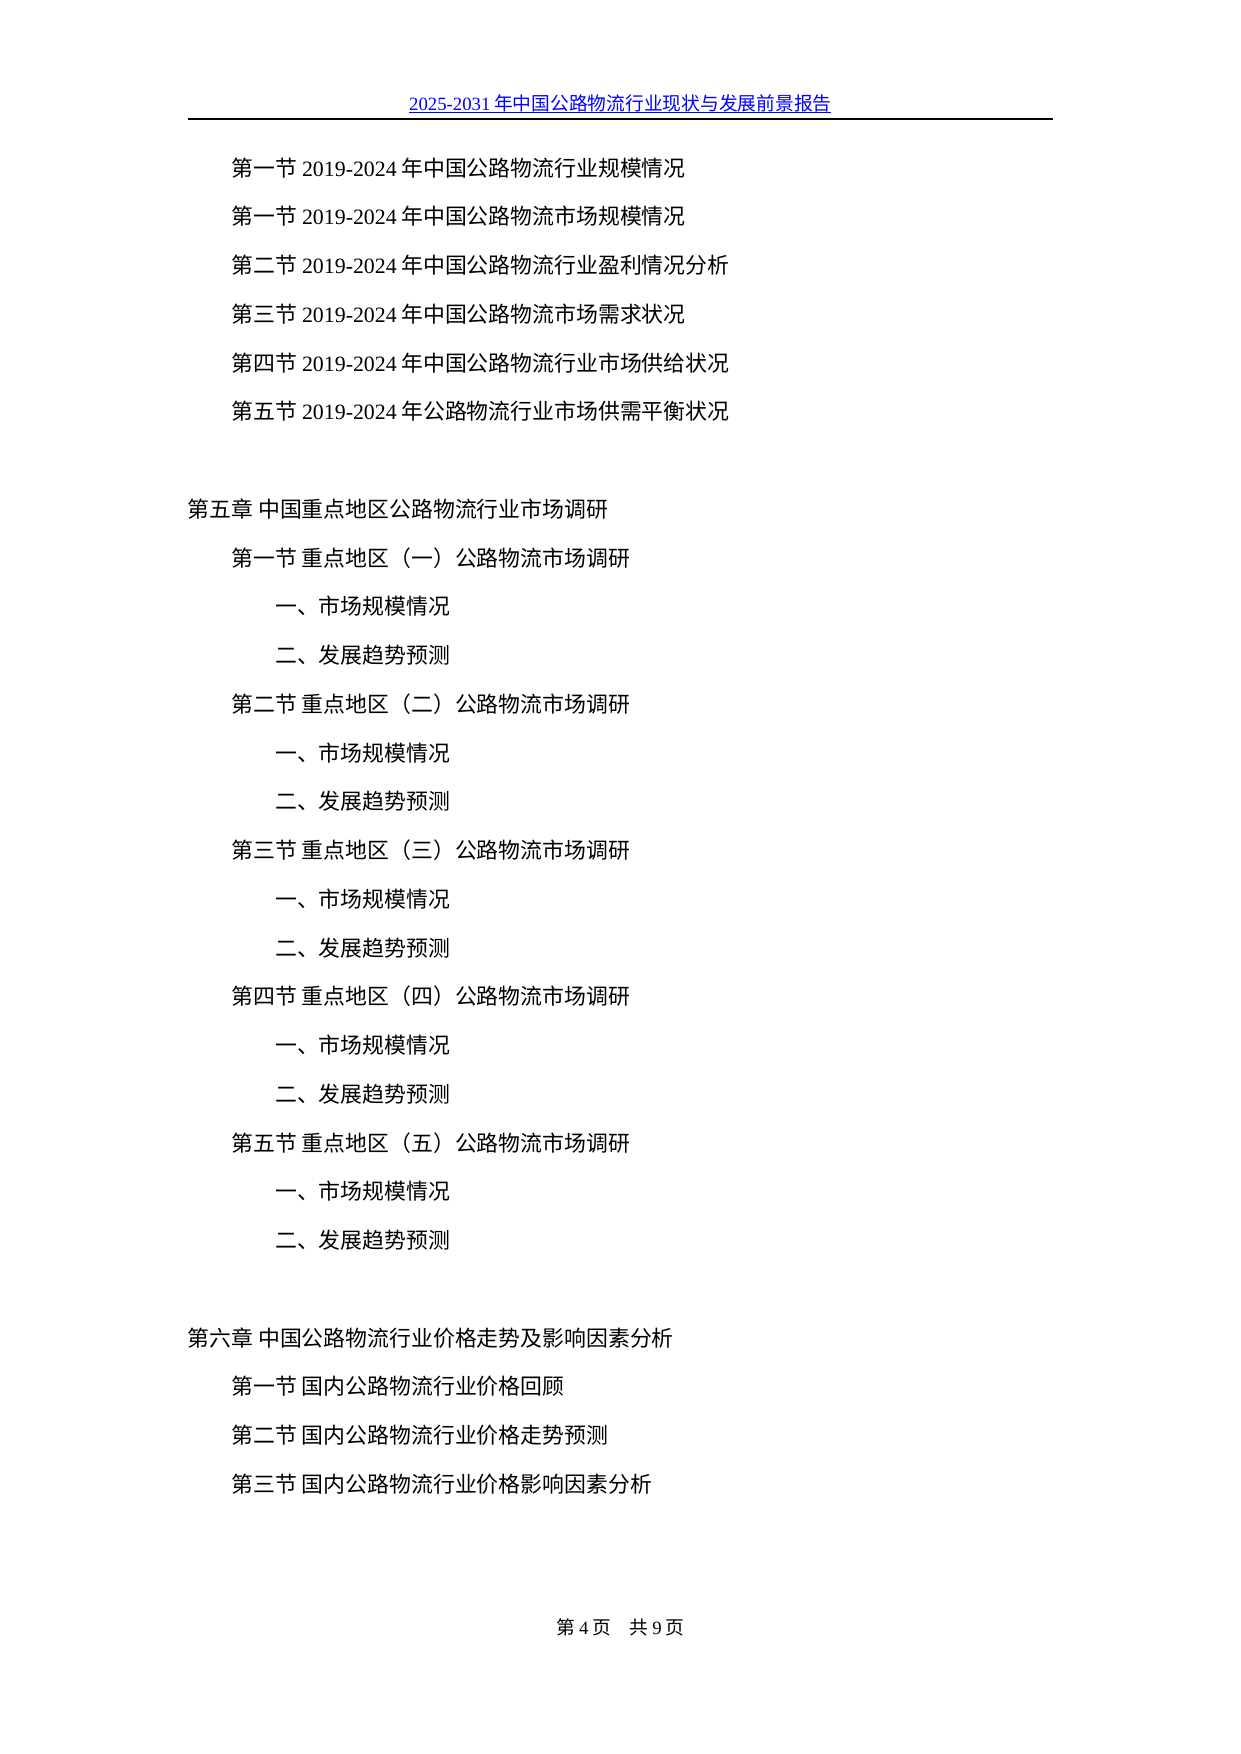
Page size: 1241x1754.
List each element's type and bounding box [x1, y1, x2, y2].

text [187, 150, 1053, 1499]
